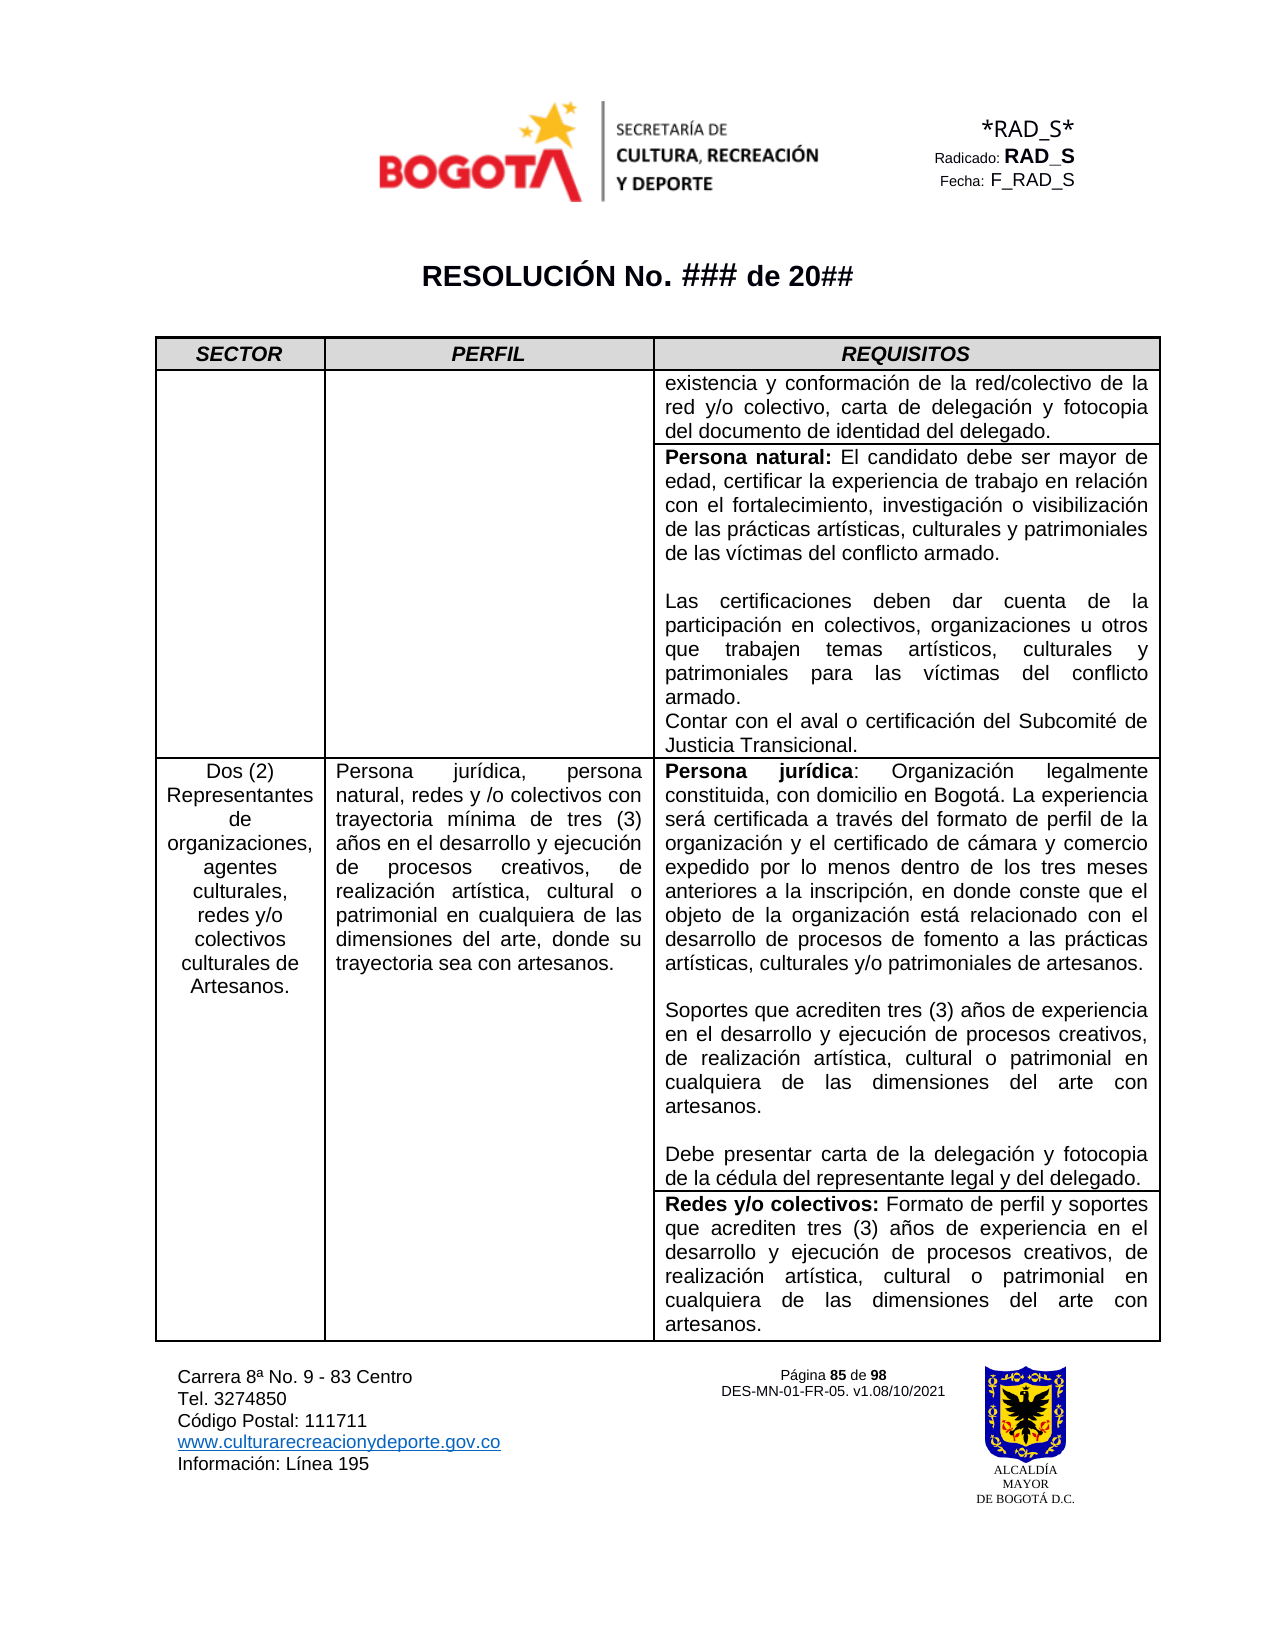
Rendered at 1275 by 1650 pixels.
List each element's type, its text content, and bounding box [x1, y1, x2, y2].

picture [379, 101, 819, 202]
table_cell Persona jurídica: Organización legalmente constituida, con domicilio en Bogotá. La experiencia será certificada a través del formato de perfil de la organización y el certificado de cámara y comercio expedido por lo menos dentro de los tres meses anteriores a la inscripción, en donde conste que el objeto de la organización está relacionado con el desarrollo de procesos de fomento a las prácticas artísticas, culturales y/o patrimoniales de artesanos. Soportes que acrediten tres (3) años de experiencia en el desarrollo y ejecución de procesos creativos, de realización artística, cultural o patrimonial en cualquiera de las dimensiones del arte con artesanos. Debe presentar carta de la delegación y fotocopia de la cédula del representante legal y del delegado. [655, 759, 1159, 1190]
table_header PERFIL [326, 339, 653, 369]
table_cell Persona natural: El candidato debe ser mayor de edad, certificar la experiencia de trabajo en relación con el fortalecimiento, investigación o visibilización de las prácticas artísticas, culturales y patrimoniales de las víctimas del conflicto armado. Las certificaciones deben dar cuenta de la participación en colectivos, organizaciones u otros que trabajen temas artísticos, culturales y patrimoniales para las víctimas del conflicto armado. Contar con el aval o certificación del Subcomité de Justicia Transicional. [655, 445, 1159, 757]
table_cell Persona jurídica, persona natural, redes y /o colectivos con trayectoria mínima de tres (3) años en el desarrollo y ejecución de procesos creativos, de realización artística, cultural o patrimonial en cualquiera de las dimensiones del arte, donde su trayectoria sea con artesanos. [326, 759, 653, 1340]
table_header SECTOR [157, 339, 324, 369]
picture [985, 1366, 1066, 1463]
table_cell Dos (2) Representantes de organizaciones, agentes culturales, redes y/o colectivos culturales de Artesanos. [157, 759, 324, 1340]
table_header REQUISITOS [655, 339, 1159, 369]
